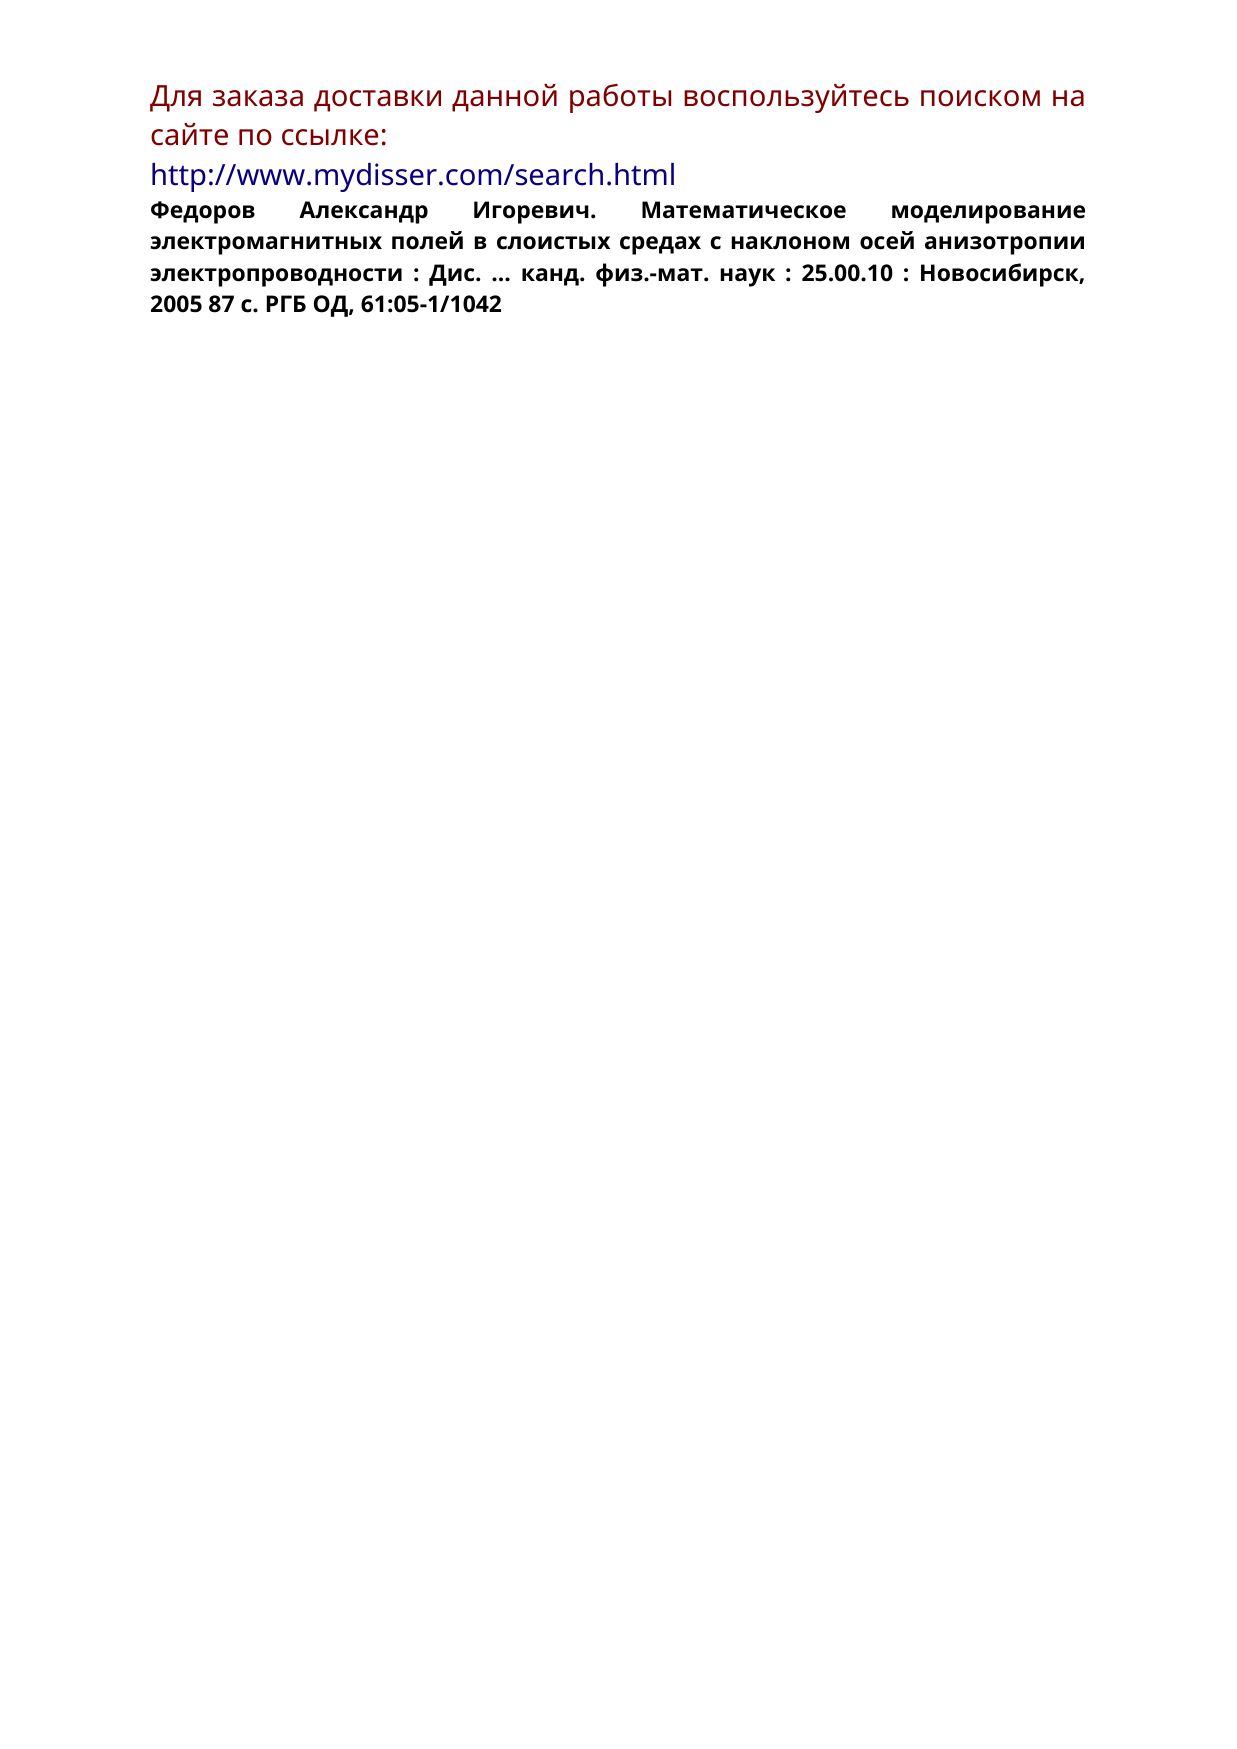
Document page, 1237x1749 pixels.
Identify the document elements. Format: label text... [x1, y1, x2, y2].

text Федоров Александр Игоревич. Математическое моделирование электромагнитных полей в слоистых средах с наклоном осей анизотропии электропроводности : Дис. ... канд. физ.-мат. наук : 25.00.10 : Новосибирск, 2005 87 c. РГБ ОД, 61:05-1/1042 [150, 194, 1086, 319]
